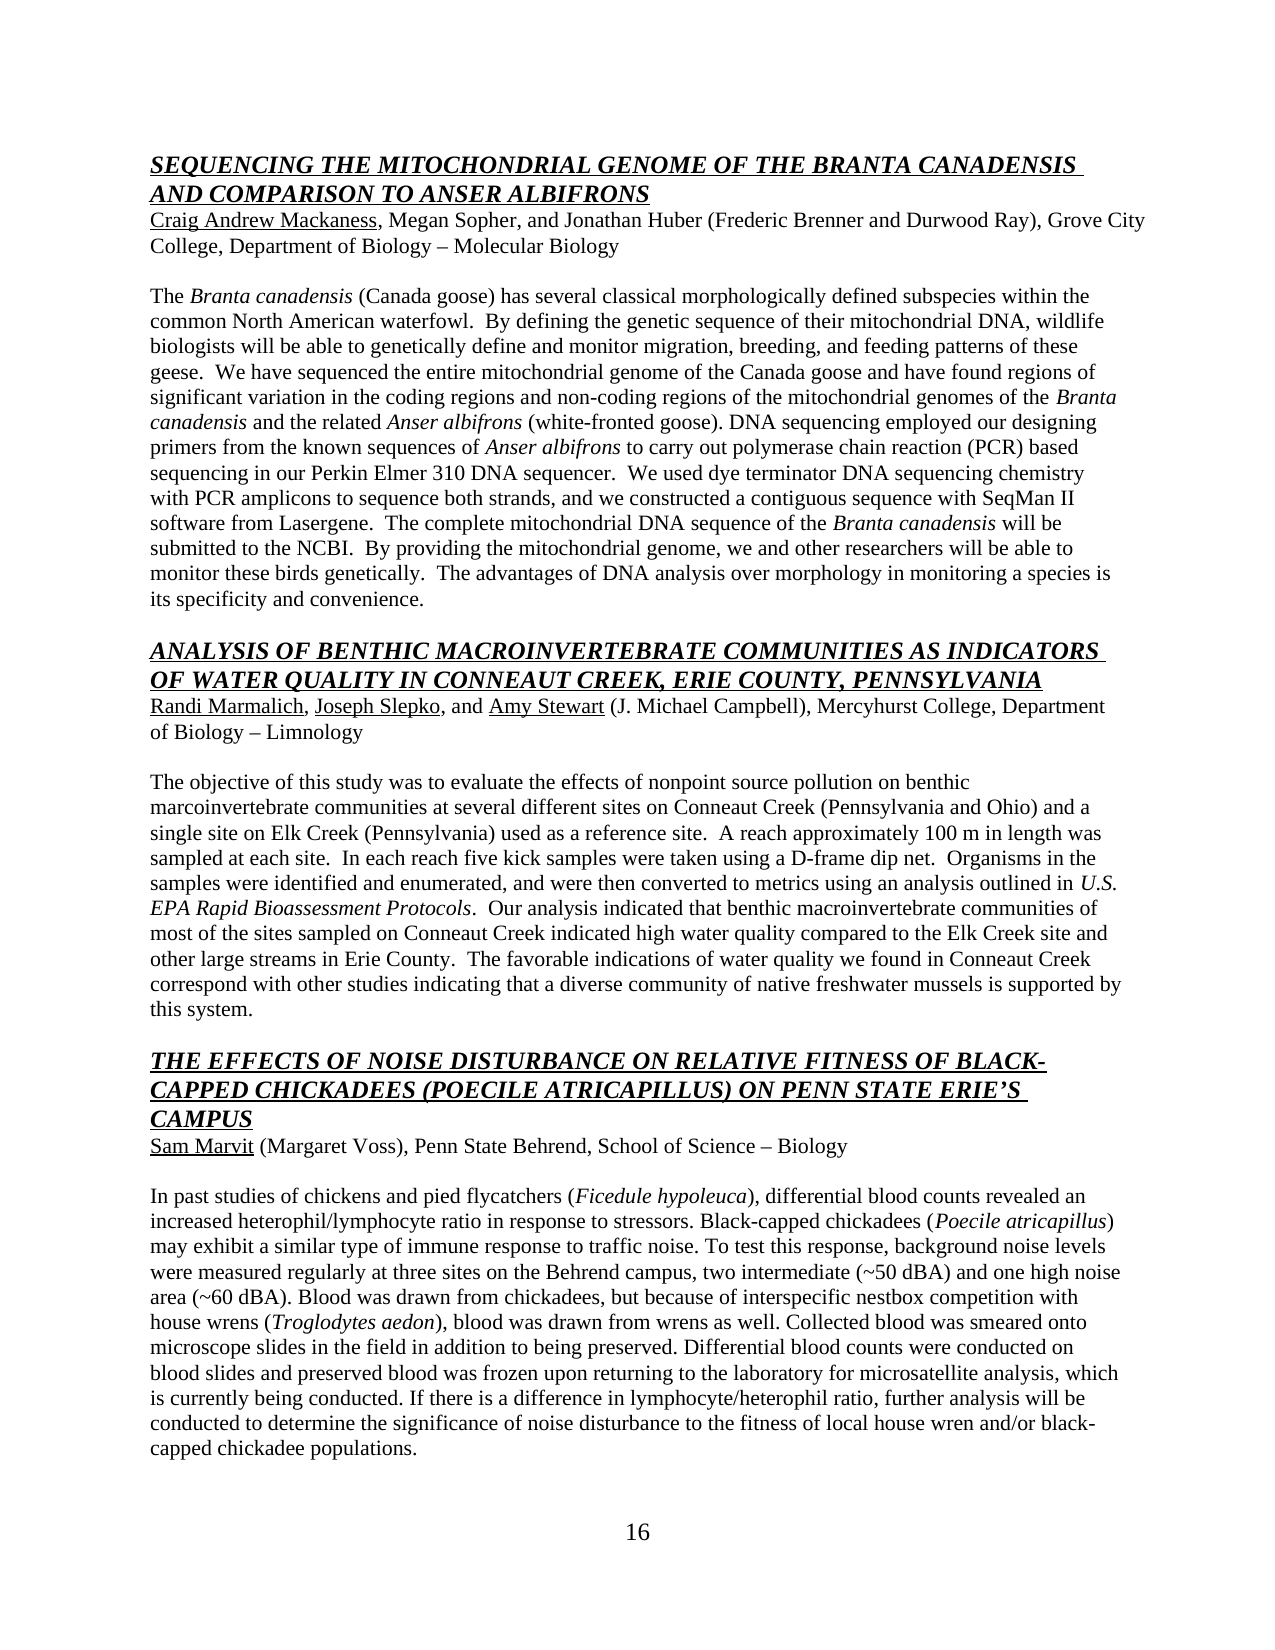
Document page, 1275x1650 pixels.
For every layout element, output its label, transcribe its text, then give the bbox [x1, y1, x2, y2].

subtitle The Effects of Noise Disturbance on Relative Fitness of Black-Capped Chickadees (Poecile atricapillus) on Penn State Erie’s Campus [150, 1046, 1125, 1133]
text The Branta canadensis (Canada goose) has several classical morphologically defined subspecies within the common North American waterfowl. By defining the genetic sequence of their mitochondrial DNA, wildlife biologists will be able to genetically define and monitor migration, breeding, and feeding patterns of these geese. We have sequenced the entire mitochondrial genome of the Canada goose and have found regions of significant variation in the coding regions and non-coding regions of the mitochondrial genomes of the Branta canadensis and the related Anser albifrons (white-fronted goose). DNA sequencing employed our designing primers from the known sequences of Anser albifrons to carry out polymerase chain reaction (PCR) based sequencing in our Perkin Elmer 310 DNA sequencer. We used dye terminator DNA sequencing chemistry with PCR amplicons to sequence both strands, and we constructed a contiguous sequence with SeqMan II software from Lasergene. The complete mitochondrial DNA sequence of the Branta canadensis will be submitted to the NCBI. By providing the mitochondrial genome, we and other researchers will be able to monitor these birds genetically. The advantages of DNA analysis over morphology in monitoring a species is its specificity and convenience. [150, 283, 1125, 611]
text The objective of this study was to evaluate the effects of nonpoint source pollution on benthic marcoinvertebrate communities at several different sites on Conneaut Creek (Pennsylvania and Ohio) and a single site on Elk Creek (Pennsylvania) used as a reference site. A reach approximately 100 m in length was sampled at each site. In each reach five kick samples were taken using a D-frame dip net. Organisms in the samples were identified and enumerated, and were then converted to metrics using an analysis outlined in U.S. EPA Rapid Bioassessment Protocols. Our analysis indicated that benthic macroinvertebrate communities of most of the sites sampled on Conneaut Creek indicated high water quality compared to the Elk Creek site and other large streams in Erie County. The favorable indications of water quality we found in Conneaut Creek correspond with other studies indicating that a diverse community of native freshwater mussels is supported by this system. [150, 769, 1125, 1021]
text Sam Marvit (Margaret Voss), Penn State Behrend, School of Science – Biology [150, 1133, 1125, 1158]
subtitle Sequencing the Mitochondrial Genome of the Branta canadensis and Comparison to Anser albifrons [150, 150, 1125, 207]
text In past studies of chickens and pied flycatchers (Ficedule hypoleuca), differential blood counts revealed an increased heterophil/lymphocyte ratio in response to stressors. Black-capped chickadees (Poecile atricapillus) may exhibit a similar type of immune response to traffic noise. To test this response, background noise levels were measured regularly at three sites on the Behrend campus, two intermediate (~50 dBA) and one high noise area (~60 dBA). Blood was drawn from chickadees, but because of interspecific nestbox competition with house wrens (Troglodytes aedon), blood was drawn from wrens as well. Collected blood was smeared onto microscope slides in the field in addition to being preserved. Differential blood counts were conducted on blood slides and preserved blood was frozen upon returning to the laboratory for microsatellite analysis, which is currently being conducted. If there is a difference in lymphocyte/heterophil ratio, further analysis will be conducted to determine the significance of noise disturbance to the fitness of local house wren and/or black-capped chickadee populations. [150, 1183, 1125, 1460]
text Randi Marmalich, Joseph Slepko, and Amy Stewart (J. Michael Campbell), Mercyhurst College, Department of Biology – Limnology [150, 693, 1125, 744]
subtitle Analysis of Benthic Macroinvertebrate Communities as Indicators of Water Quality in Conneaut Creek, Erie County, Pennsylvania [150, 636, 1125, 693]
text Craig Andrew Mackaness, Megan Sopher, and Jonathan Huber (Frederic Brenner and Durwood Ray), Grove City College, Department of Biology – Molecular Biology [150, 207, 1200, 258]
